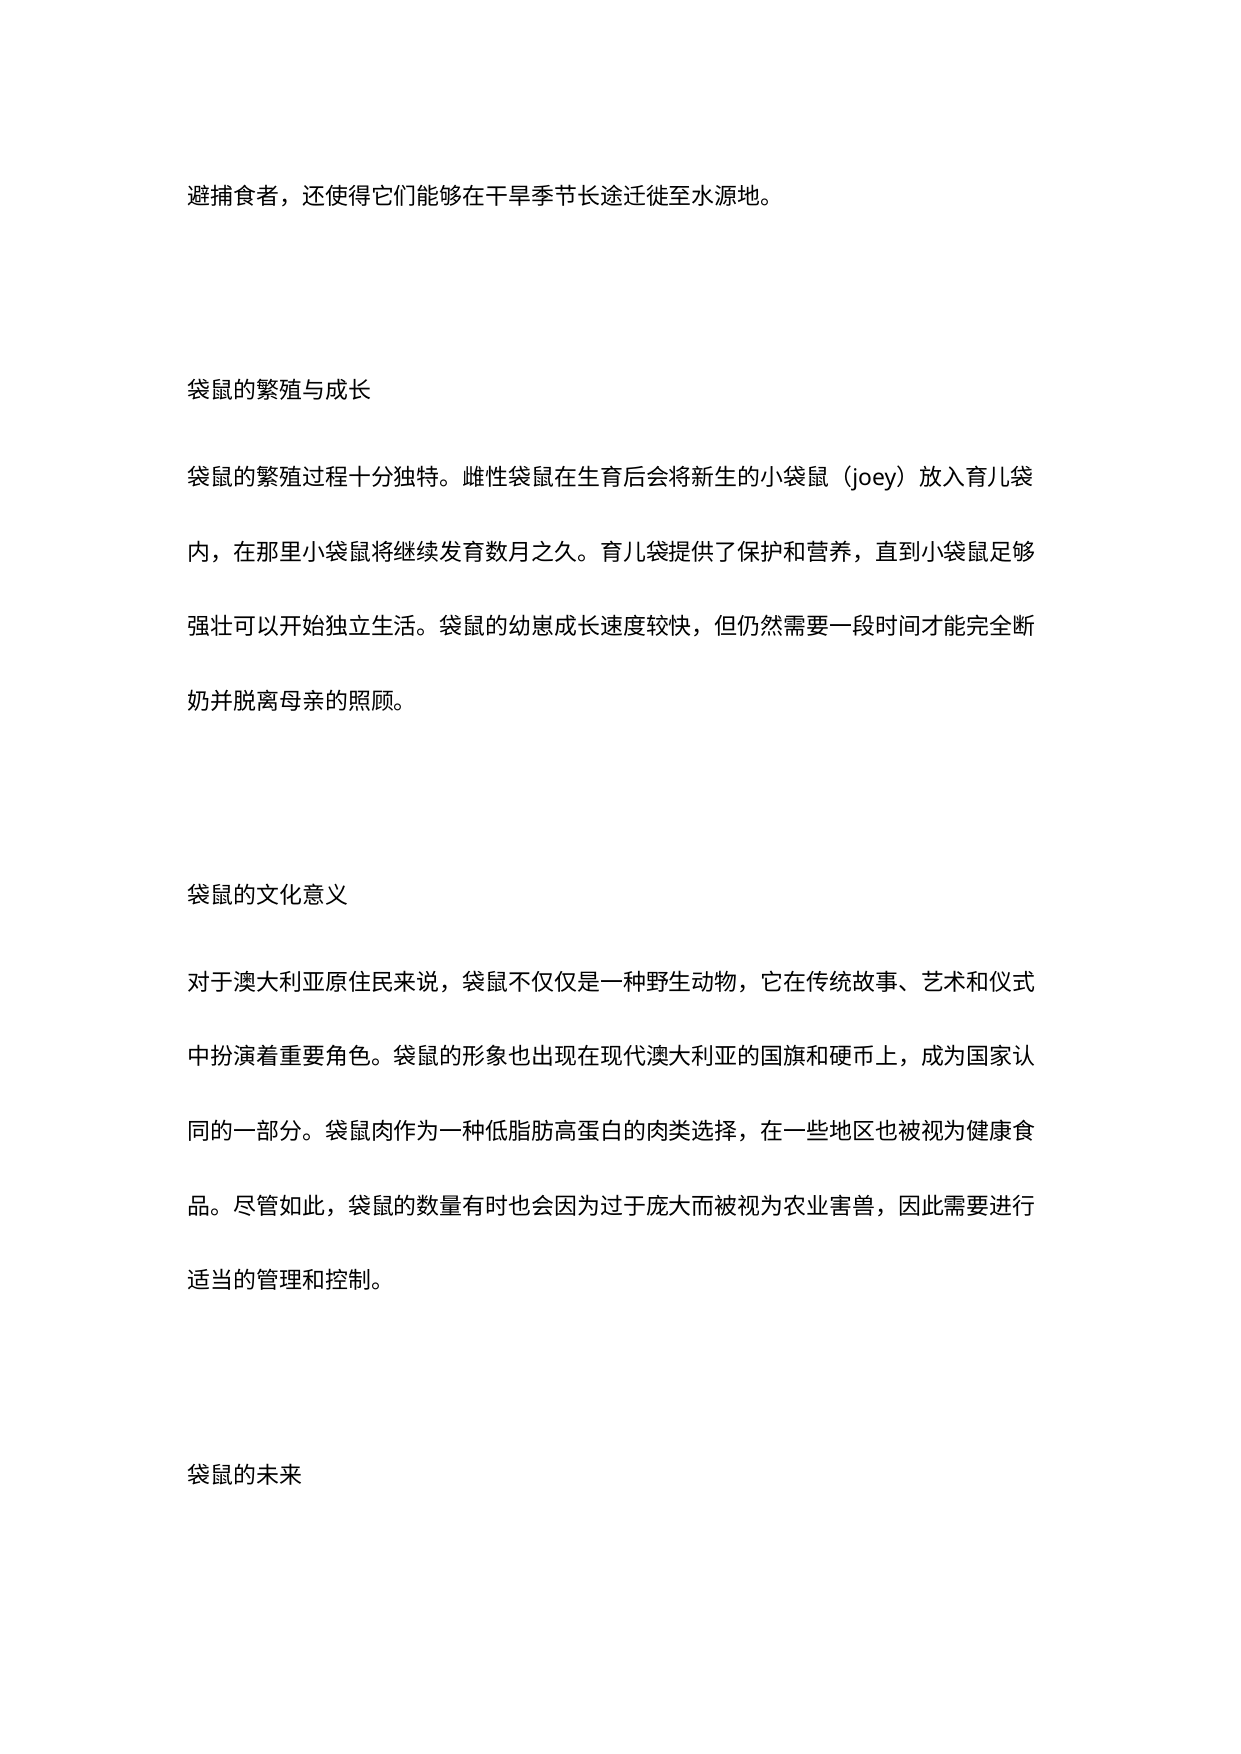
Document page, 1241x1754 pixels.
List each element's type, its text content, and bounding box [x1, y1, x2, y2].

text 对于澳大利亚原住民来说，袋鼠不仅仅是一种野生动物，它在传统故事、艺术和仪式中扮演着重要角色。袋鼠的形象也出现在现代澳大利亚的国旗和硬币上，成为国家认同的一部分。袋鼠肉作为一种低脂肪高蛋白的肉类选择，在一些地区也被视为健康食品。尽管如此，袋鼠的数量有时也会因为过于庞大而被视为农业害兽，因此需要进行适当的管理和控制。 [187, 948, 1053, 1311]
text 袋鼠的繁殖过程十分独特。雌性袋鼠在生育后会将新生的小袋鼠（joey）放入育儿袋内，在那里小袋鼠将继续发育数月之久。育儿袋提供了保护和营养，直到小袋鼠足够强壮可以开始独立生活。袋鼠的幼崽成长速度较快，但仍然需要一段时间才能完全断奶并脱离母亲的照顾。 [187, 443, 1053, 732]
text 袋鼠的文化意义 [187, 861, 1053, 926]
text 袋鼠的未来 [187, 1441, 1053, 1506]
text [187, 162, 1053, 227]
text 袋鼠的繁殖与成长 [187, 356, 1053, 421]
